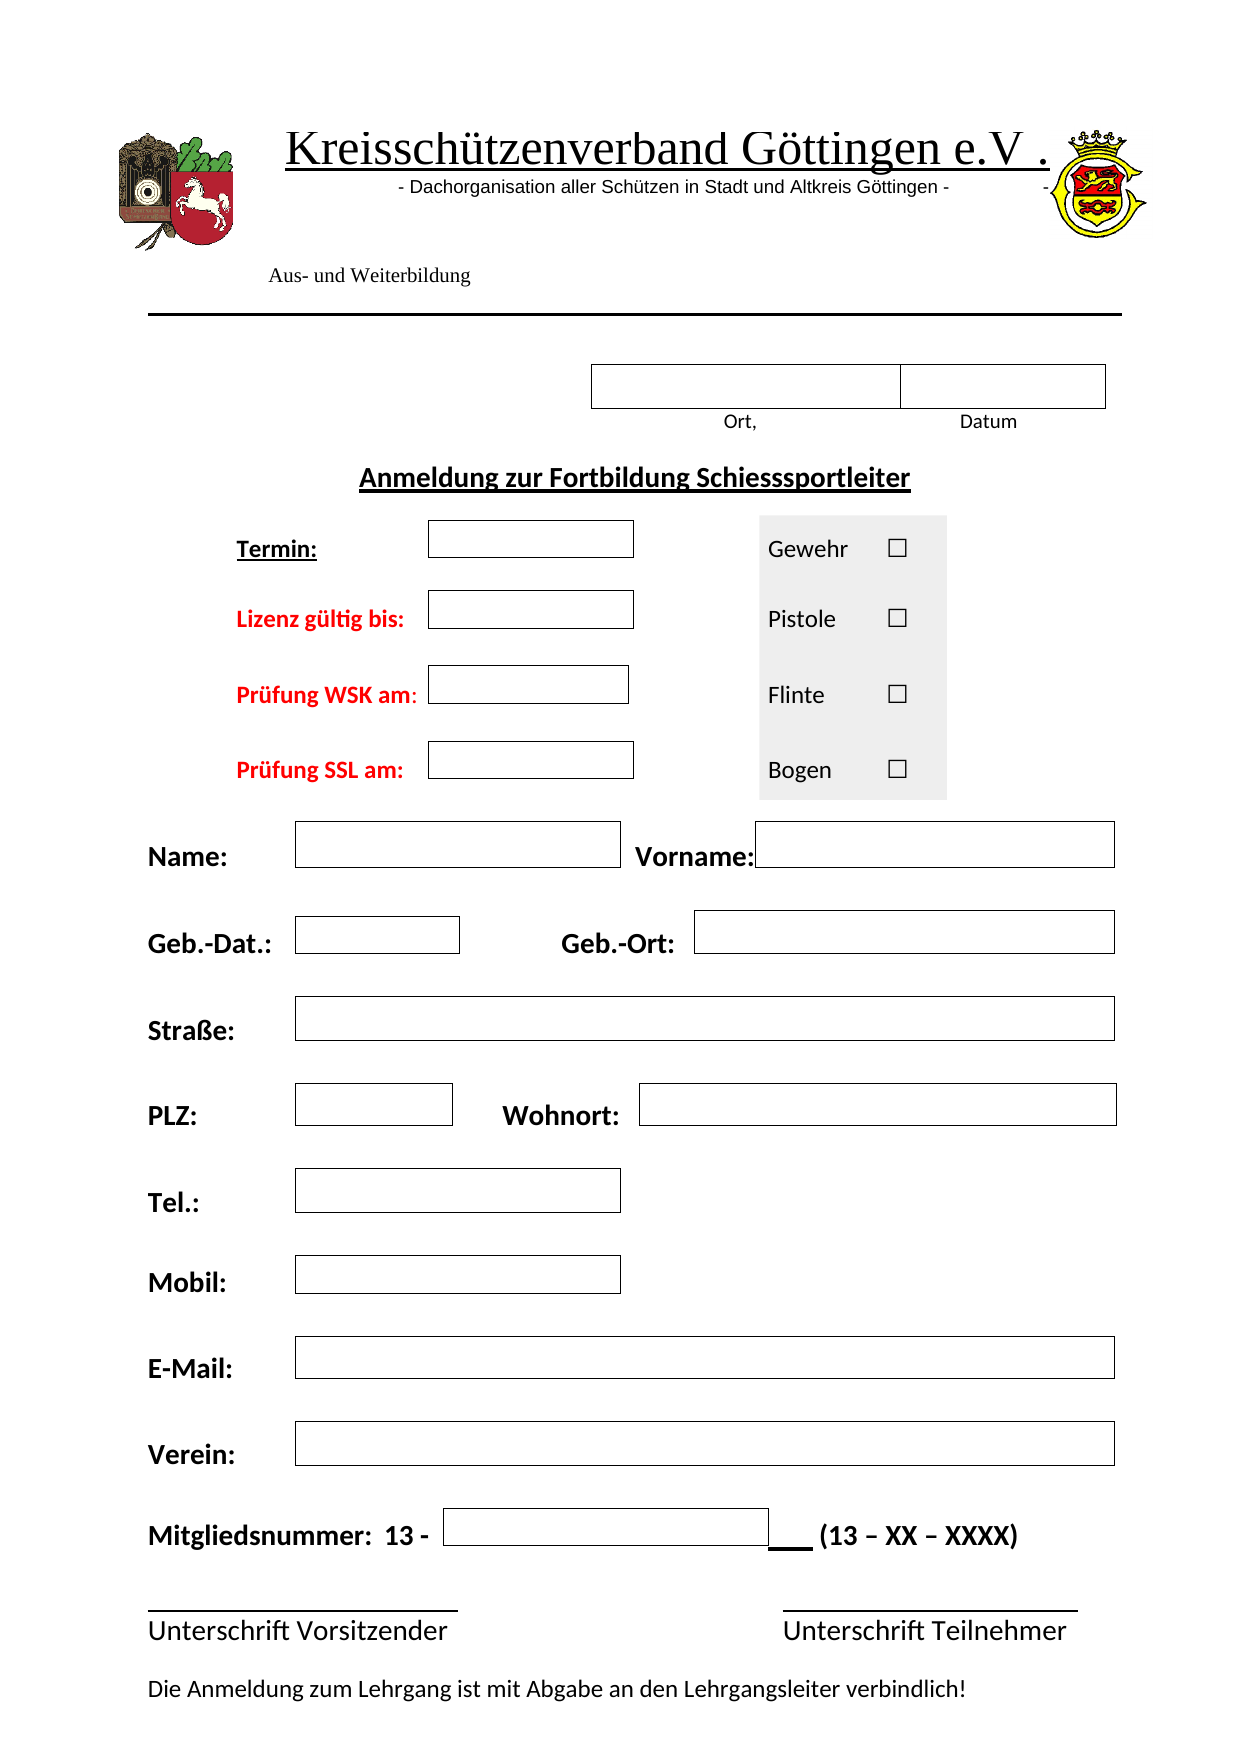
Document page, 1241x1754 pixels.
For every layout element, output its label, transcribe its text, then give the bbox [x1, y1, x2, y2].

text Mobil: [148, 1255, 1122, 1300]
text Lizenz gültig bis: Pistole [148, 590, 1122, 635]
text Anmeldung zur Fortbildung Schiesssportleiter [148, 459, 1122, 494]
text Name: Vorname: [148, 821, 1122, 874]
text Die Anmeldung zum Lehrgang ist mit Abgabe an den Lehrgangsleiter verbindlich! [148, 1673, 1122, 1704]
text - Dachorganisation aller Schützen in Stadt und Altkreis Göttingen - - [250, 176, 1049, 197]
text Kreisschützenverband Göttingen e.V . [250, 132, 1049, 176]
text Termin: Gewehr [148, 520, 1122, 564]
picture [117, 133, 233, 251]
text PLZ: Wohnort: [148, 1083, 1122, 1133]
text Tel.: [148, 1168, 1122, 1219]
text Aus- und Weiterbildung [148, 262, 1122, 287]
text Ort, Datum [148, 408, 1122, 433]
text Straße: [148, 996, 1122, 1048]
picture [1049, 126, 1153, 239]
text Verein: [148, 1421, 1122, 1472]
text Mitgliedsnummer: 13 - (13 – XX – XXXX) [148, 1508, 1122, 1553]
text Prüfung WSK am: Flinte [148, 665, 1122, 710]
text Unterschrift Vorsitzender Unterschrift Teilnehmer [148, 1612, 1122, 1648]
text Prüfung SSL am: Bogen [148, 741, 1122, 786]
text Geb.-Dat.: Geb.-Ort: [148, 910, 1122, 961]
text E-Mail: [148, 1336, 1122, 1385]
